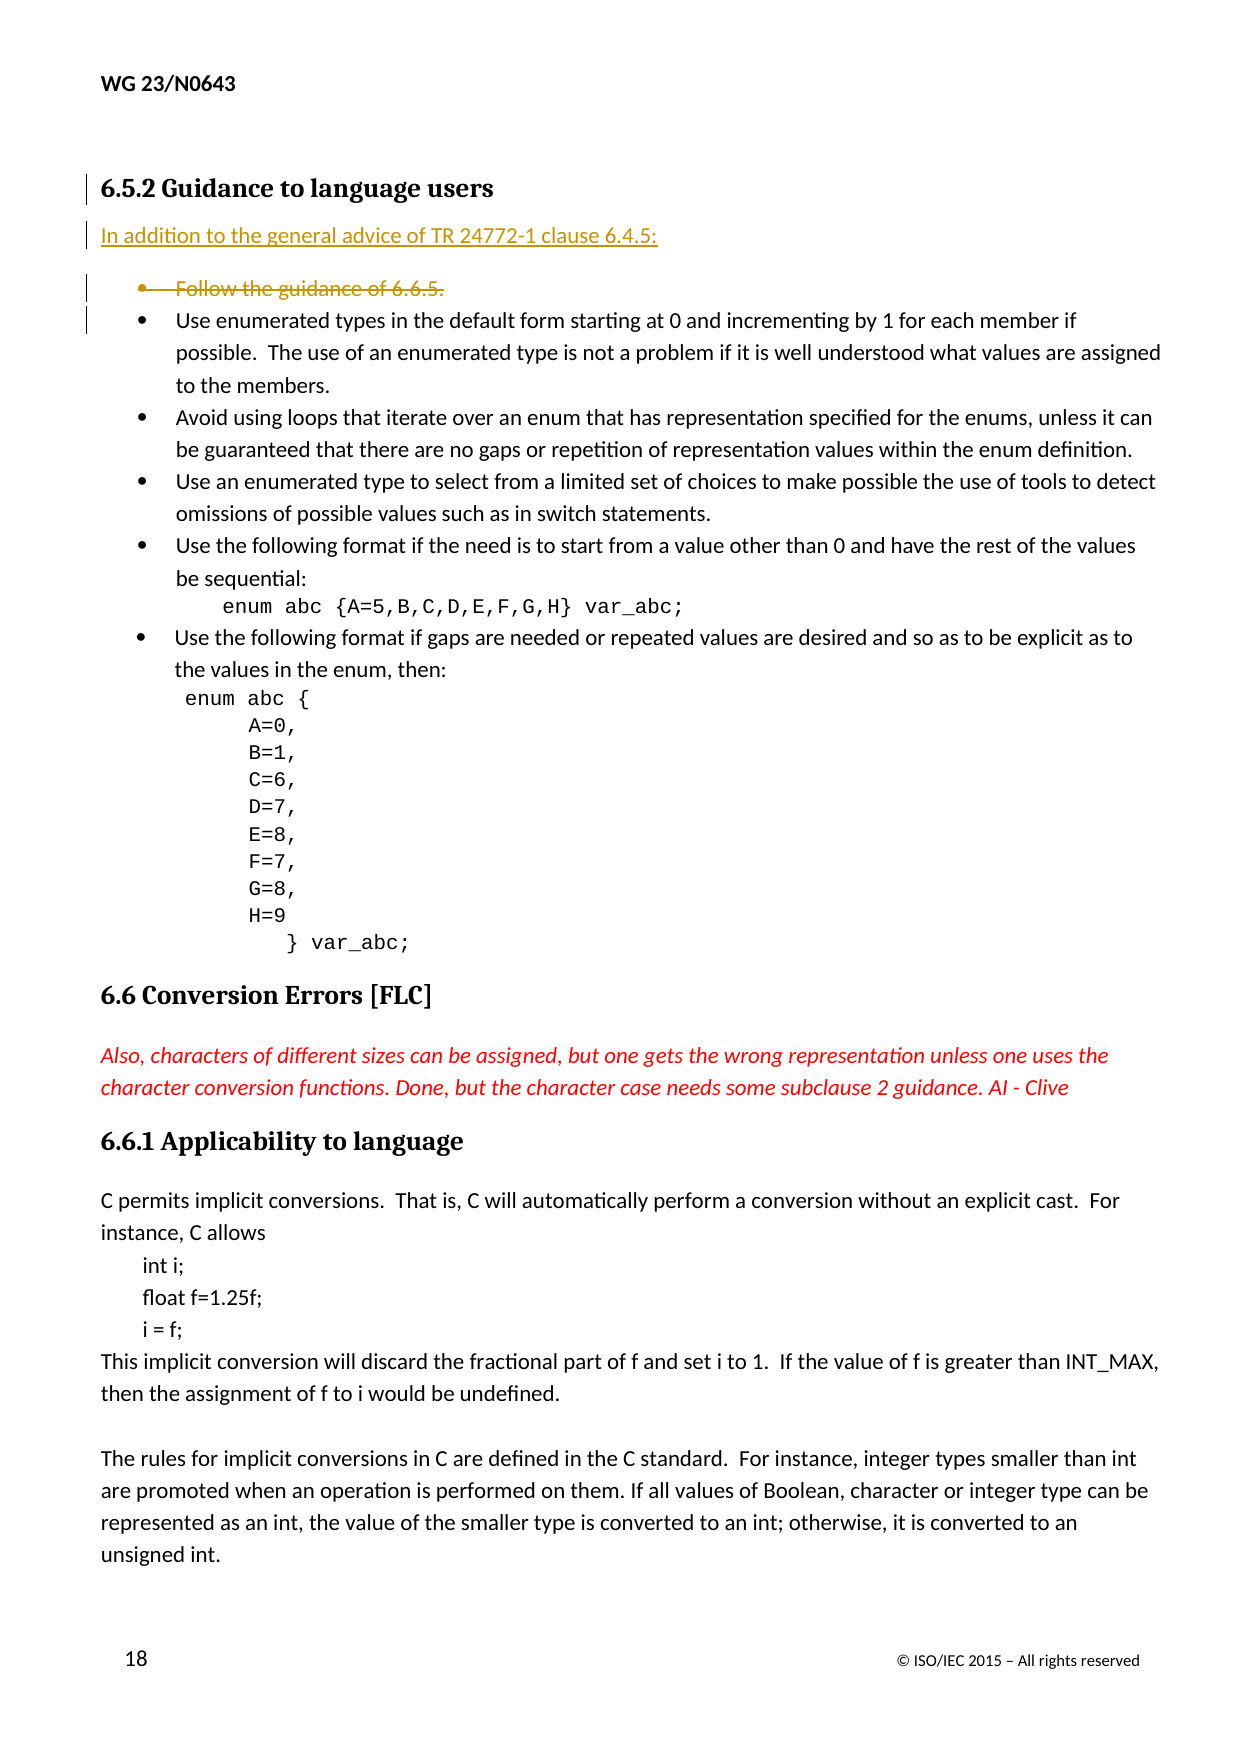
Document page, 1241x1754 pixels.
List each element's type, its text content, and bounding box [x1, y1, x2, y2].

text enum abc {A=5,B,C,D,E,F,G,H} var_abc; [101, 596, 1164, 620]
list Use enumerated types in the default form starting at 0 and incrementing by 1 for each member if possible. The use of an enumerated type is not a problem if it is well understood what values are assigned to the members. [138, 306, 1164, 399]
list Use the following format if gaps are needed or repeated values are desired and so as to be explicit as to the values in the enum, then: [137, 623, 1164, 683]
text B=1, [248, 742, 1164, 766]
text float f=1.25f; [101, 1283, 1164, 1311]
text int i; [101, 1251, 1164, 1279]
text } var_abc; [248, 932, 1164, 956]
text A=0, [248, 715, 1164, 738]
subtitle 6.6 Conversion Errors [FLC] [101, 980, 1164, 1011]
subtitle 6.5.2 Guidance to language users [101, 173, 1164, 205]
list Use an enumerated type to select from a limited set of choices to make possible the use of tools to detect omissions of possible values such as in switch statements. [138, 467, 1164, 527]
text H=9 [248, 905, 1164, 929]
text F=7, [248, 851, 1164, 874]
text i = f; [101, 1315, 1164, 1343]
text D=7, [248, 796, 1164, 820]
text enum abc { [101, 688, 1164, 711]
text E=8, [248, 823, 1164, 847]
text The rules for implicit conversions in C are defined in the C standard. For instance, integer types smaller than int are promoted when an operation is performed on them. If all values of Boolean, character or integer type can be represented as an int, the value of the smaller type is converted to an int; otherwise, it is converted to an unsigned int. [101, 1444, 1164, 1568]
text C=6, [248, 769, 1164, 793]
list Use the following format if the need is to start from a value other than 0 and have the rest of the values be sequential: [138, 532, 1164, 592]
subtitle 6.6.1 Applicability to language [101, 1126, 1164, 1157]
text This implicit conversion will discard the fractional part of f and set i to 1. If the value of f is greater than INT_MAX, then the assignment of f to i would be undefined. [101, 1347, 1164, 1407]
list Avoid using loops that iterate over an enum that has representation specified for the enums, unless it can be guaranteed that there are no gaps or repetition of representation values within the enum definition. [138, 403, 1164, 463]
text G=8, [248, 878, 1164, 902]
text Also, characters of different sizes can be assigned, but one gets the wrong representation unless one uses the character conversion functions. Done, but the character case needs some subclause 2 guidance. AI - Clive [101, 1041, 1164, 1101]
text C permits implicit conversions. That is, C will automatically perform a conversion without an explicit cast. For instance, C allows [101, 1186, 1164, 1247]
